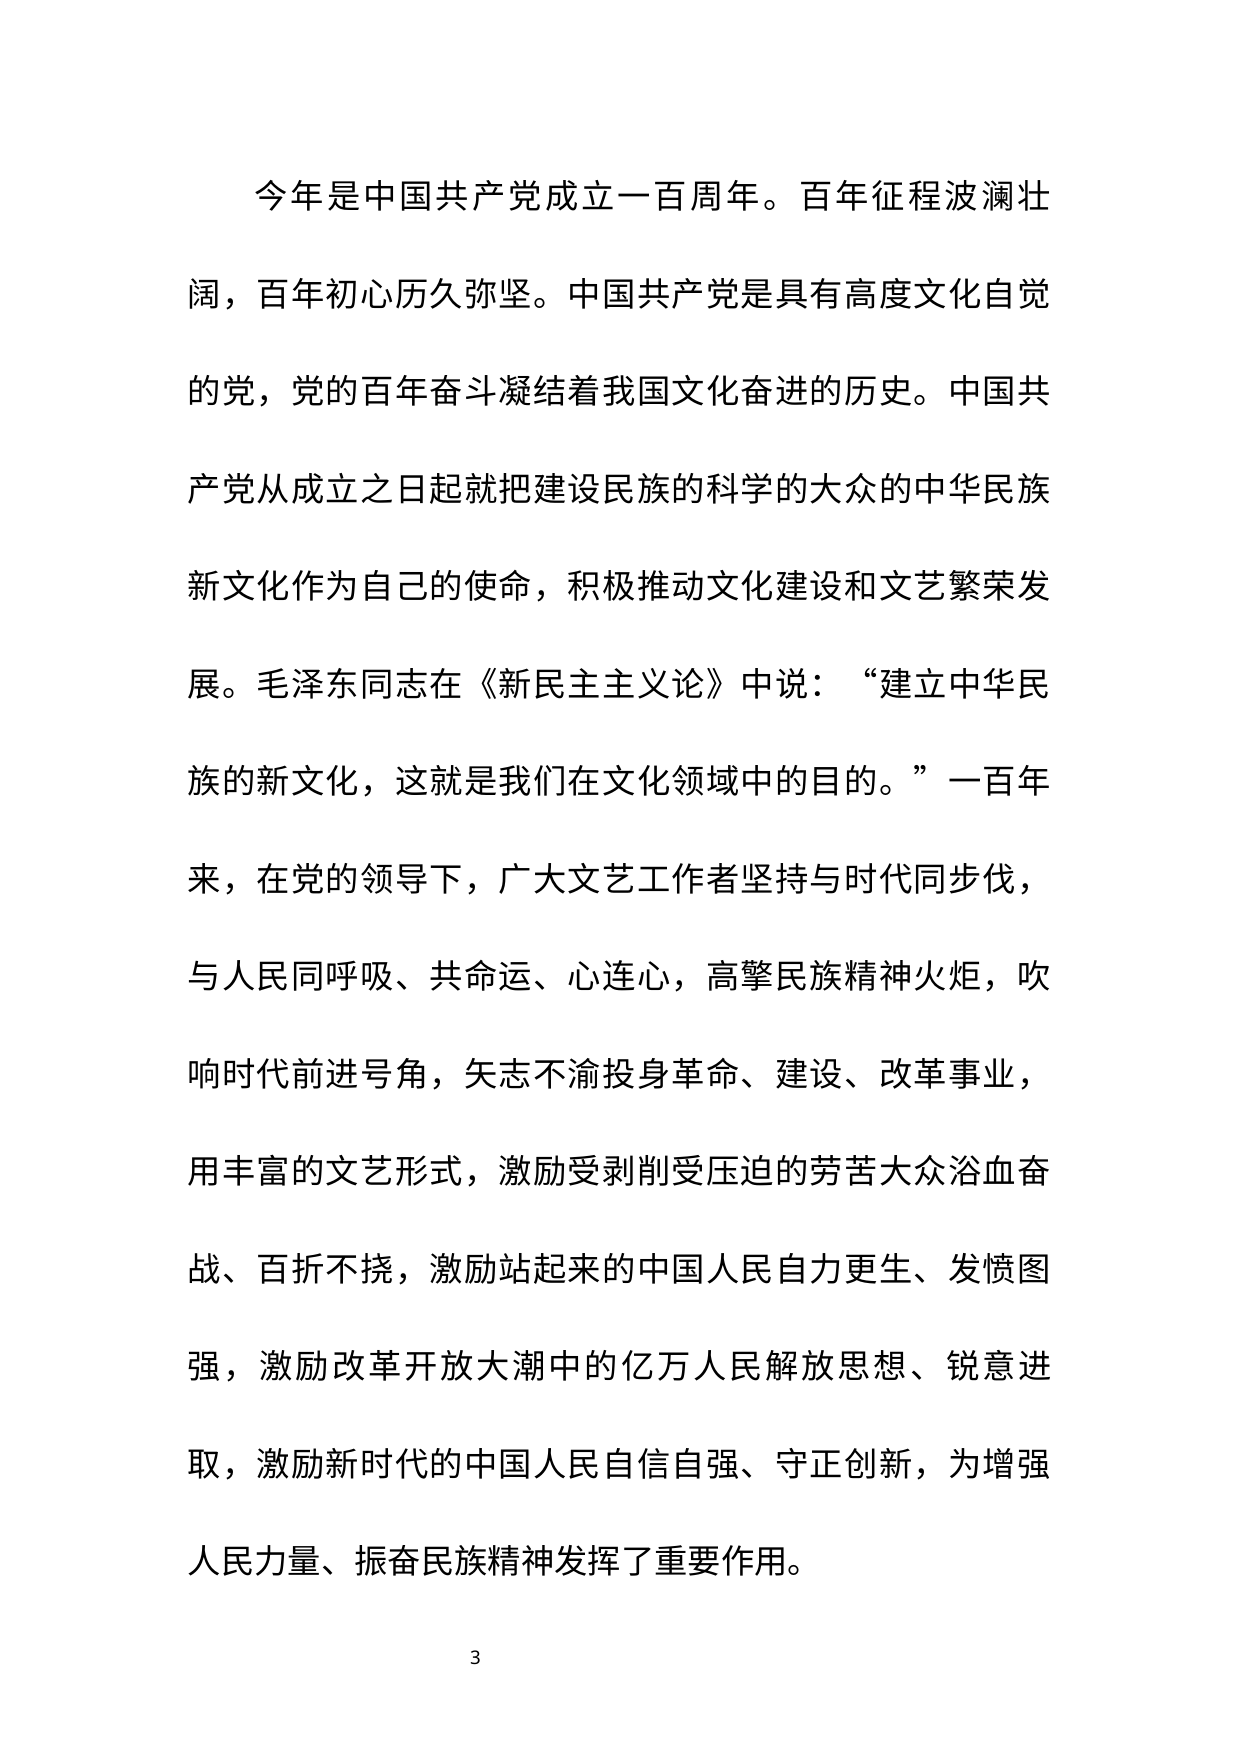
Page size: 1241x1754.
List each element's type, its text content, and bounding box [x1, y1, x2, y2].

text 今年是中国共产党成立一百周年。百年征程波澜壮阔，百年初心历久弥坚。中国共产党是具有高度文化自觉的党，党的百年奋斗凝结着我国文化奋进的历史。中国共产党从成立之日起就把建设民族的科学的大众的中华民族新文化作为自己的使命，积极推动文化建设和文艺繁荣发展。毛泽东同志在《新民主主义论》中说：“建立中华民族的新文化，这就是我们在文化领域中的目的。”一百年来，在党的领导下，广大文艺工作者坚持与时代同步伐，与人民同呼吸、共命运、心连心，高擎民族精神火炬，吹响时代前进号角，矢志不渝投身革命、建设、改革事业，用丰富的文艺形式，激励受剥削受压迫的劳苦大众浴血奋战、百折不挠，激励站起来的中国人民自力更生、发愤图强，激励改革开放大潮中的亿万人民解放思想、锐意进取，激励新时代的中国人民自信自强、守正创新，为增强人民力量、振奋民族精神发挥了重要作用。 [187, 162, 1053, 1592]
